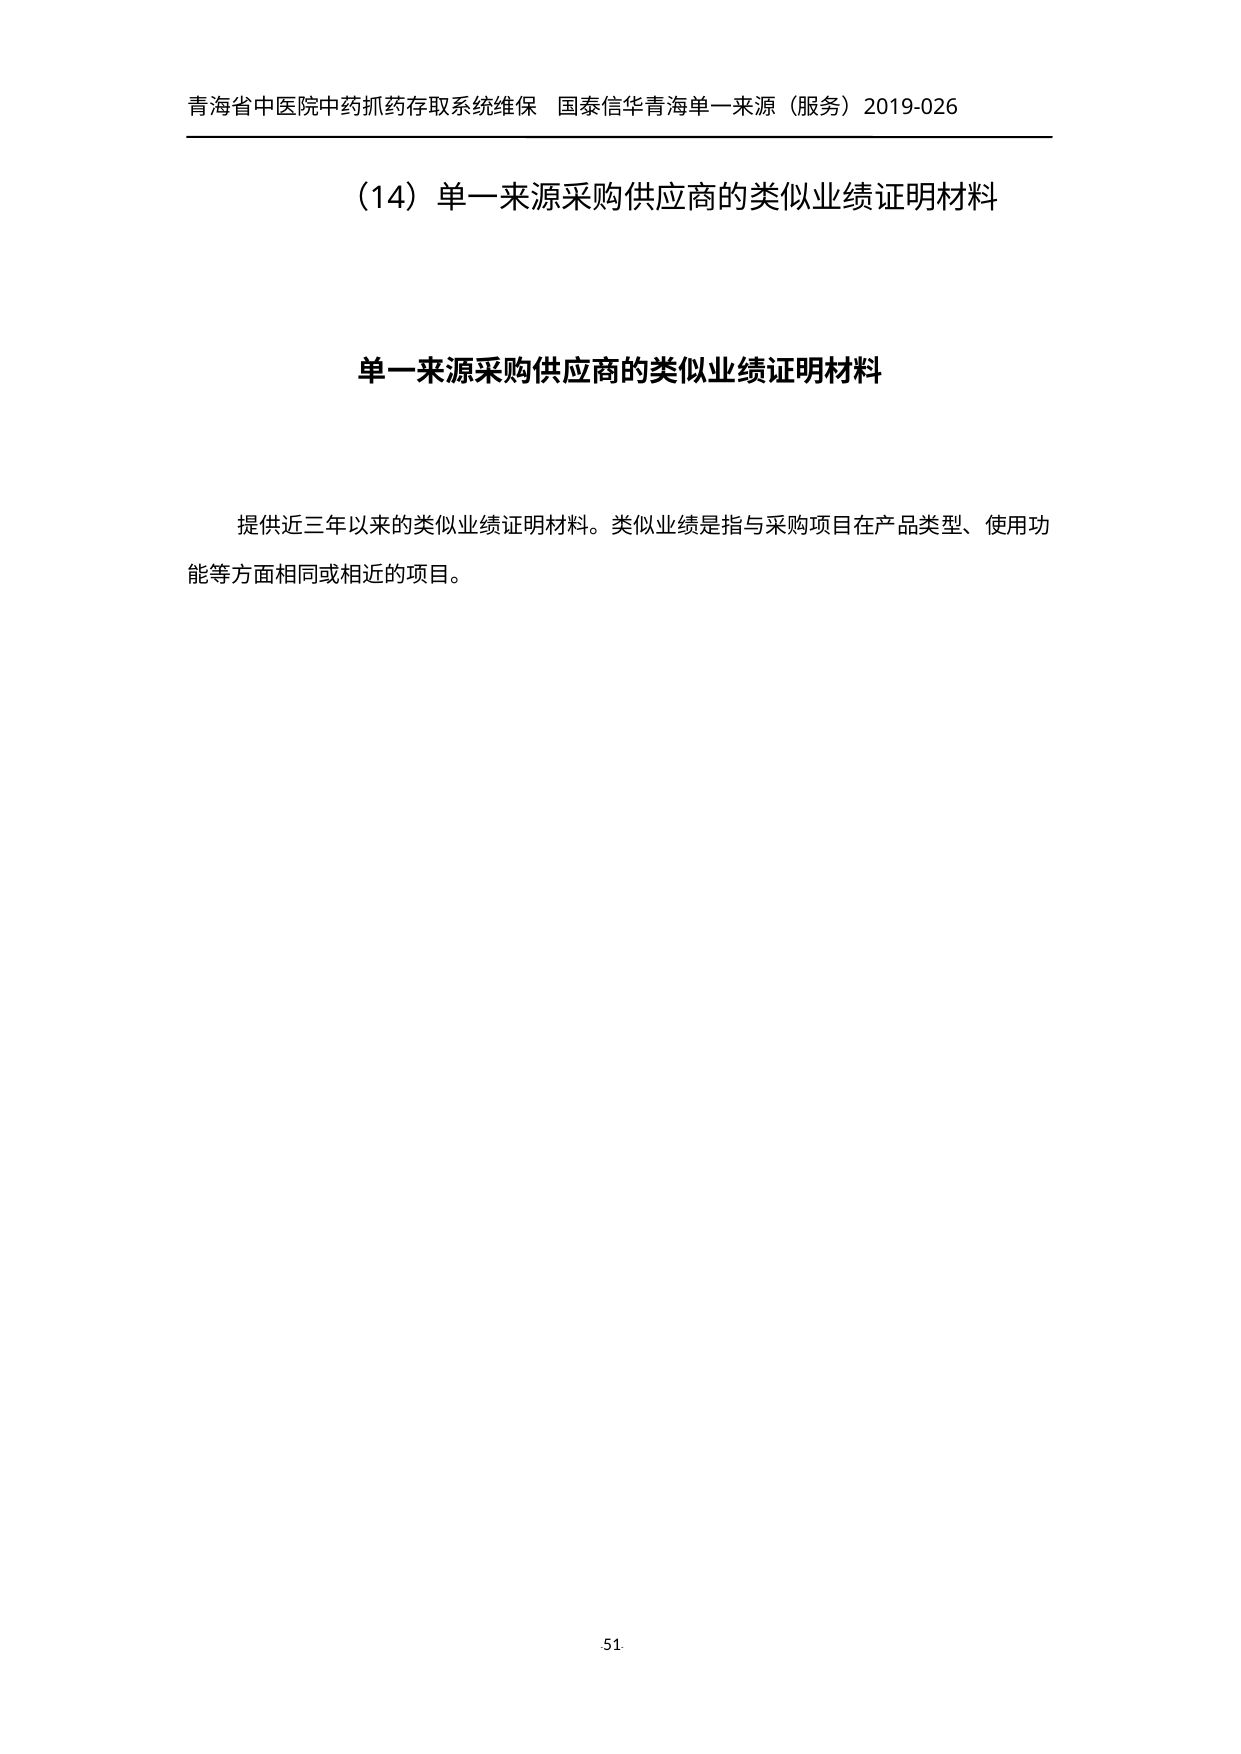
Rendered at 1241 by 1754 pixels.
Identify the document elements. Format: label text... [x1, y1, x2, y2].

text 提供近三年以来的类似业绩证明材料。类似业绩是指与采购项目在产品类型、使用功能等方面相同或相近的项目。 [187, 508, 1053, 589]
title 格式自拟（14）单一来源采购供应商的类似业绩证明材料 [187, 162, 1053, 227]
text 单一来源采购供应商的类似业绩证明材料 [187, 336, 1053, 401]
